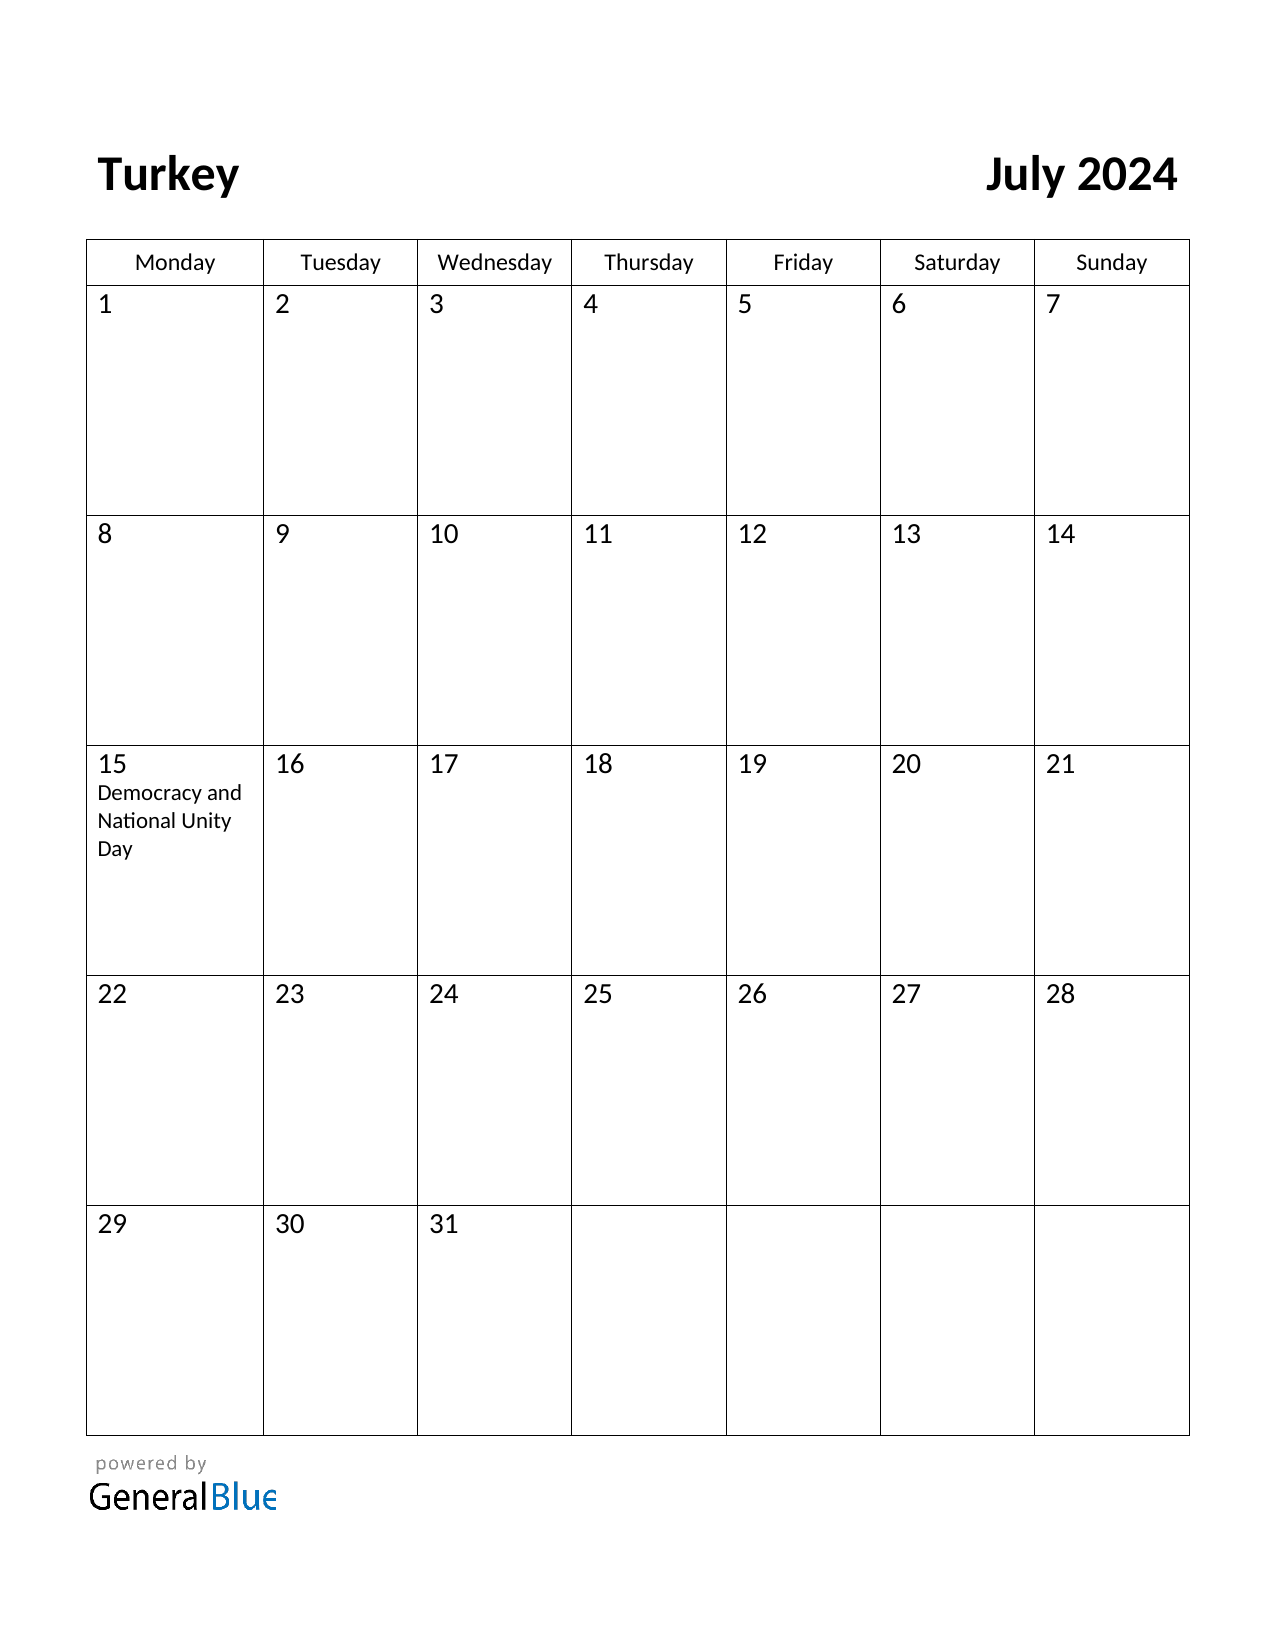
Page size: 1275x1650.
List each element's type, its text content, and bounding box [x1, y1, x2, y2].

table_cell Sunday [1035, 240, 1189, 284]
table_cell [881, 778, 1034, 974]
table_cell [418, 1008, 571, 1204]
table_cell [727, 778, 880, 974]
table_cell 3 [418, 286, 571, 318]
table_header Turkey [86, 105, 572, 239]
table_cell [87, 548, 263, 744]
table_cell [418, 548, 571, 744]
table_cell 31 [418, 1206, 571, 1238]
table_cell [87, 318, 263, 514]
table_cell Wednesday [418, 240, 571, 284]
table_cell [1035, 778, 1189, 974]
table_cell 8 [87, 516, 263, 548]
table_cell [264, 548, 417, 744]
table_cell 20 [881, 746, 1034, 778]
table_cell 27 [881, 976, 1034, 1008]
table_cell Democracy and National Unity Day [87, 778, 263, 974]
table_cell 2 [264, 286, 417, 318]
table_cell 15 [87, 746, 263, 778]
table_cell [572, 778, 726, 974]
table_cell 5 [727, 286, 880, 318]
table_cell [87, 1008, 263, 1204]
table_cell 7 [1035, 286, 1189, 318]
table_cell [572, 548, 726, 744]
table_cell [881, 318, 1034, 514]
table_cell 26 [727, 976, 880, 1008]
table_cell [881, 1238, 1034, 1434]
table_cell [87, 1238, 263, 1434]
table_cell 24 [418, 976, 571, 1008]
table_cell [264, 1238, 417, 1434]
table_cell Saturday [881, 240, 1034, 284]
table_cell 12 [727, 516, 880, 548]
table_cell 23 [264, 976, 417, 1008]
table_cell 28 [1035, 976, 1189, 1008]
table_cell [727, 1206, 880, 1238]
table_cell 16 [264, 746, 417, 778]
table_cell 17 [418, 746, 571, 778]
picture [88, 1452, 276, 1515]
table_cell [1035, 548, 1189, 744]
table_cell [1035, 1008, 1189, 1204]
table_header July 2024 [572, 105, 1189, 239]
table_cell [1035, 1238, 1189, 1434]
table_cell 18 [572, 746, 726, 778]
table_cell [418, 1238, 571, 1434]
table_cell [727, 1008, 880, 1204]
table_cell [264, 778, 417, 974]
table_cell [881, 548, 1034, 744]
table_cell Monday [87, 240, 263, 284]
table_cell Tuesday [264, 240, 417, 284]
table_cell [727, 318, 880, 514]
table_cell 25 [572, 976, 726, 1008]
table_cell 11 [572, 516, 726, 548]
table_cell [572, 1238, 726, 1434]
table_cell 19 [727, 746, 880, 778]
table_cell Friday [727, 240, 880, 284]
table_cell [572, 1008, 726, 1204]
table_cell [881, 1206, 1034, 1238]
table_cell [572, 1206, 726, 1238]
table_cell [881, 1008, 1034, 1204]
table_cell [418, 778, 571, 974]
table_cell 30 [264, 1206, 417, 1238]
table_cell 13 [881, 516, 1034, 548]
table_cell 10 [418, 516, 571, 548]
table_cell 22 [87, 976, 263, 1008]
table_cell 21 [1035, 746, 1189, 778]
table_cell 4 [572, 286, 726, 318]
table_cell [1035, 318, 1189, 514]
table_cell [264, 1008, 417, 1204]
table_cell 29 [87, 1206, 263, 1238]
table_cell 6 [881, 286, 1034, 318]
table_cell [264, 318, 417, 514]
table_cell [86, 1436, 1189, 1534]
table_cell [1035, 1206, 1189, 1238]
table_cell Thursday [572, 240, 726, 284]
table_cell [572, 318, 726, 514]
table_cell [727, 1238, 880, 1434]
table_cell 1 [87, 286, 263, 318]
table_cell 9 [264, 516, 417, 548]
table_cell [727, 548, 880, 744]
table_cell 14 [1035, 516, 1189, 548]
table_cell [418, 318, 571, 514]
